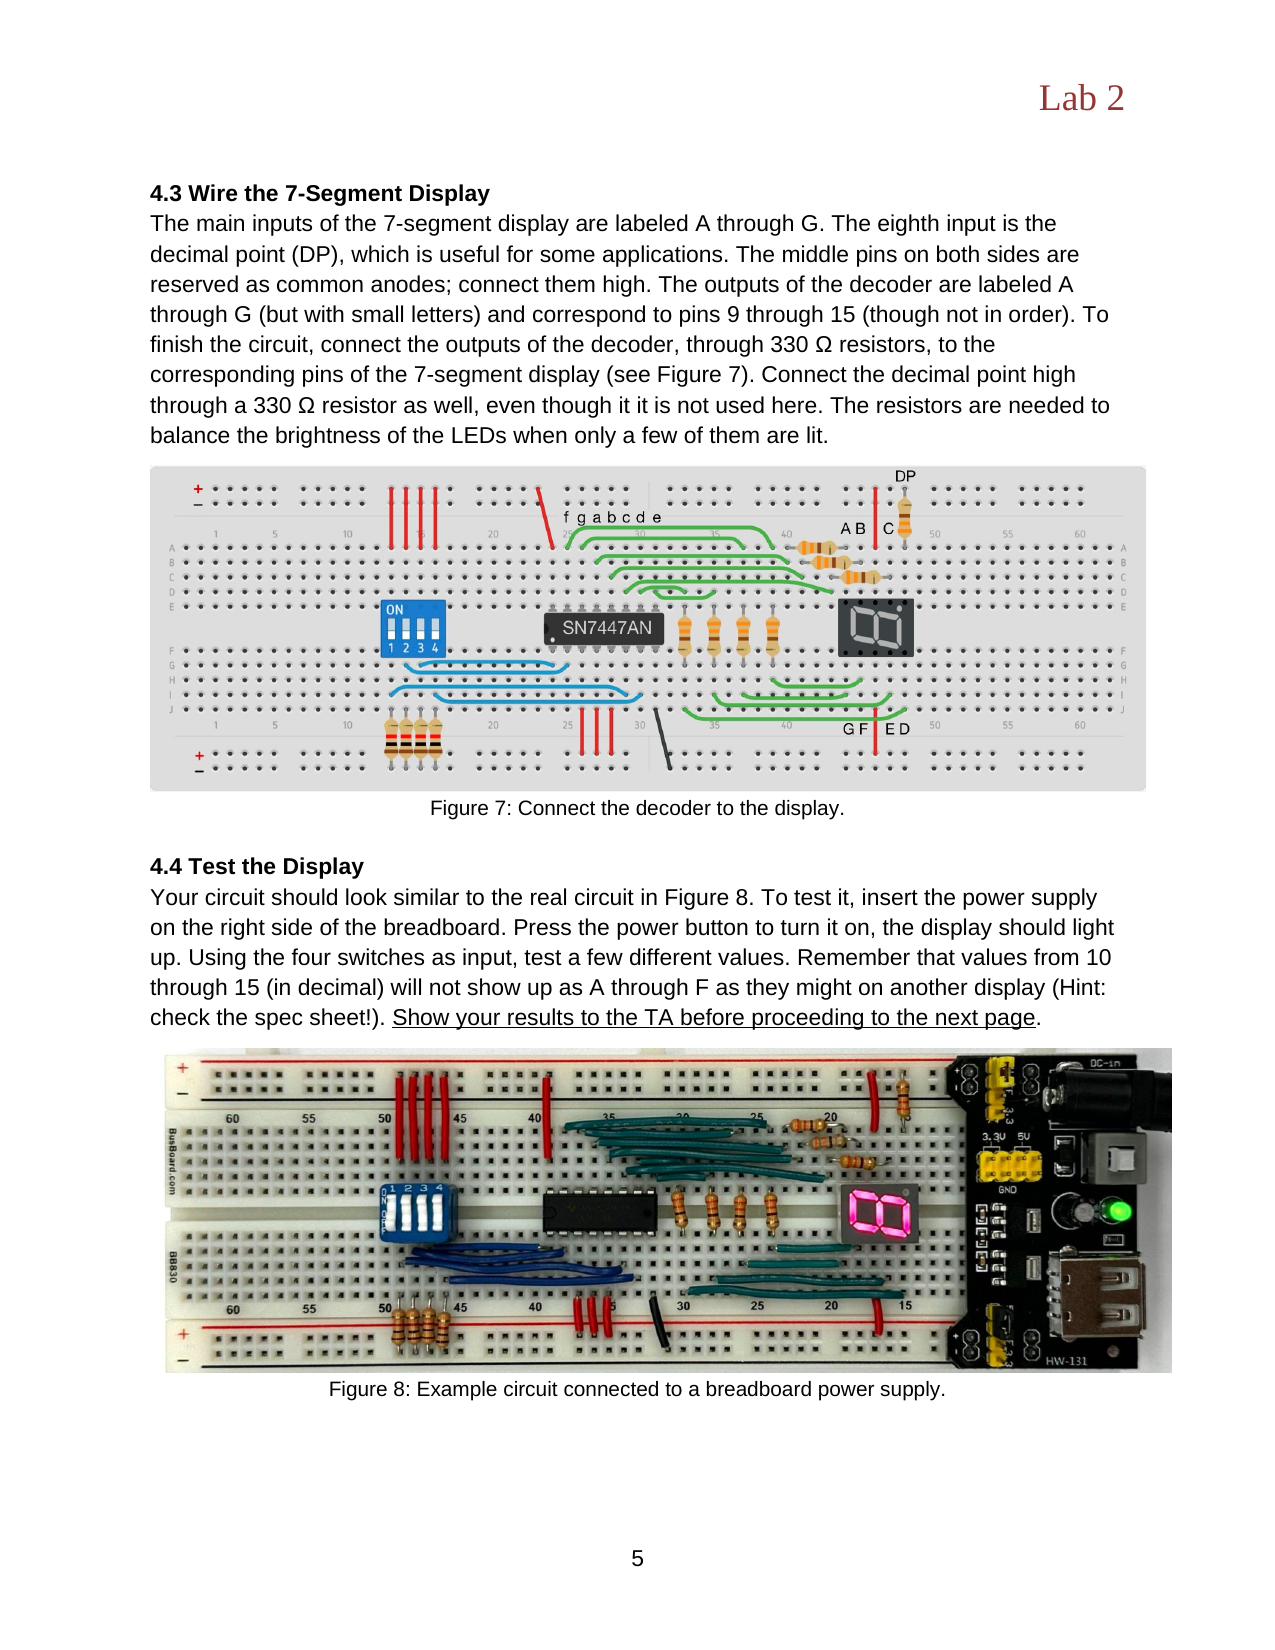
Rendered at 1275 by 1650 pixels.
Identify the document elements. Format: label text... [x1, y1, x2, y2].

subtitle 4.3 Wire the 7-Segment Display [150, 180, 1125, 207]
text 4.4 Test the Display [150, 853, 1125, 879]
text Figure 7: Connect the decoder to the display. [150, 796, 1125, 819]
text Figure 8: Example circuit connected to a breadboard power supply. [150, 1377, 1125, 1401]
text Your circuit should look similar to the real circuit in Figure 8. To test it, insert the power supply on the right side of the breadboard. Press the power button to turn it on, the display should light up. Using the four switches as input, test a few different values. Remember that values from 10 through 15 (in decimal) will not show up as A through F as they might on another display (Hint: check the spec sheet!). Show your results to the TA before proceeding to the next page. [150, 883, 1125, 1031]
picture [150, 465, 1147, 792]
picture [152, 1048, 1172, 1373]
text The main inputs of the 7-segment display are labeled A through G. The eighth input is the decimal point (DP), which is useful for some applications. The middle pins on both sides are reserved as common anodes; connect them high. The outputs of the decoder are labeled A through G (but with small letters) and correspond to pins 9 through 15 (though not in order). To finish the circuit, connect the outputs of the decoder, through 330 Ω resistors, to the corresponding pins of the 7-segment display (see Figure 7). Connect the decimal point high through a 330 Ω resistor as well, even though it it is not used here. The resistors are needed to balance the brightness of the LEDs when only a few of them are lit. [150, 210, 1125, 448]
